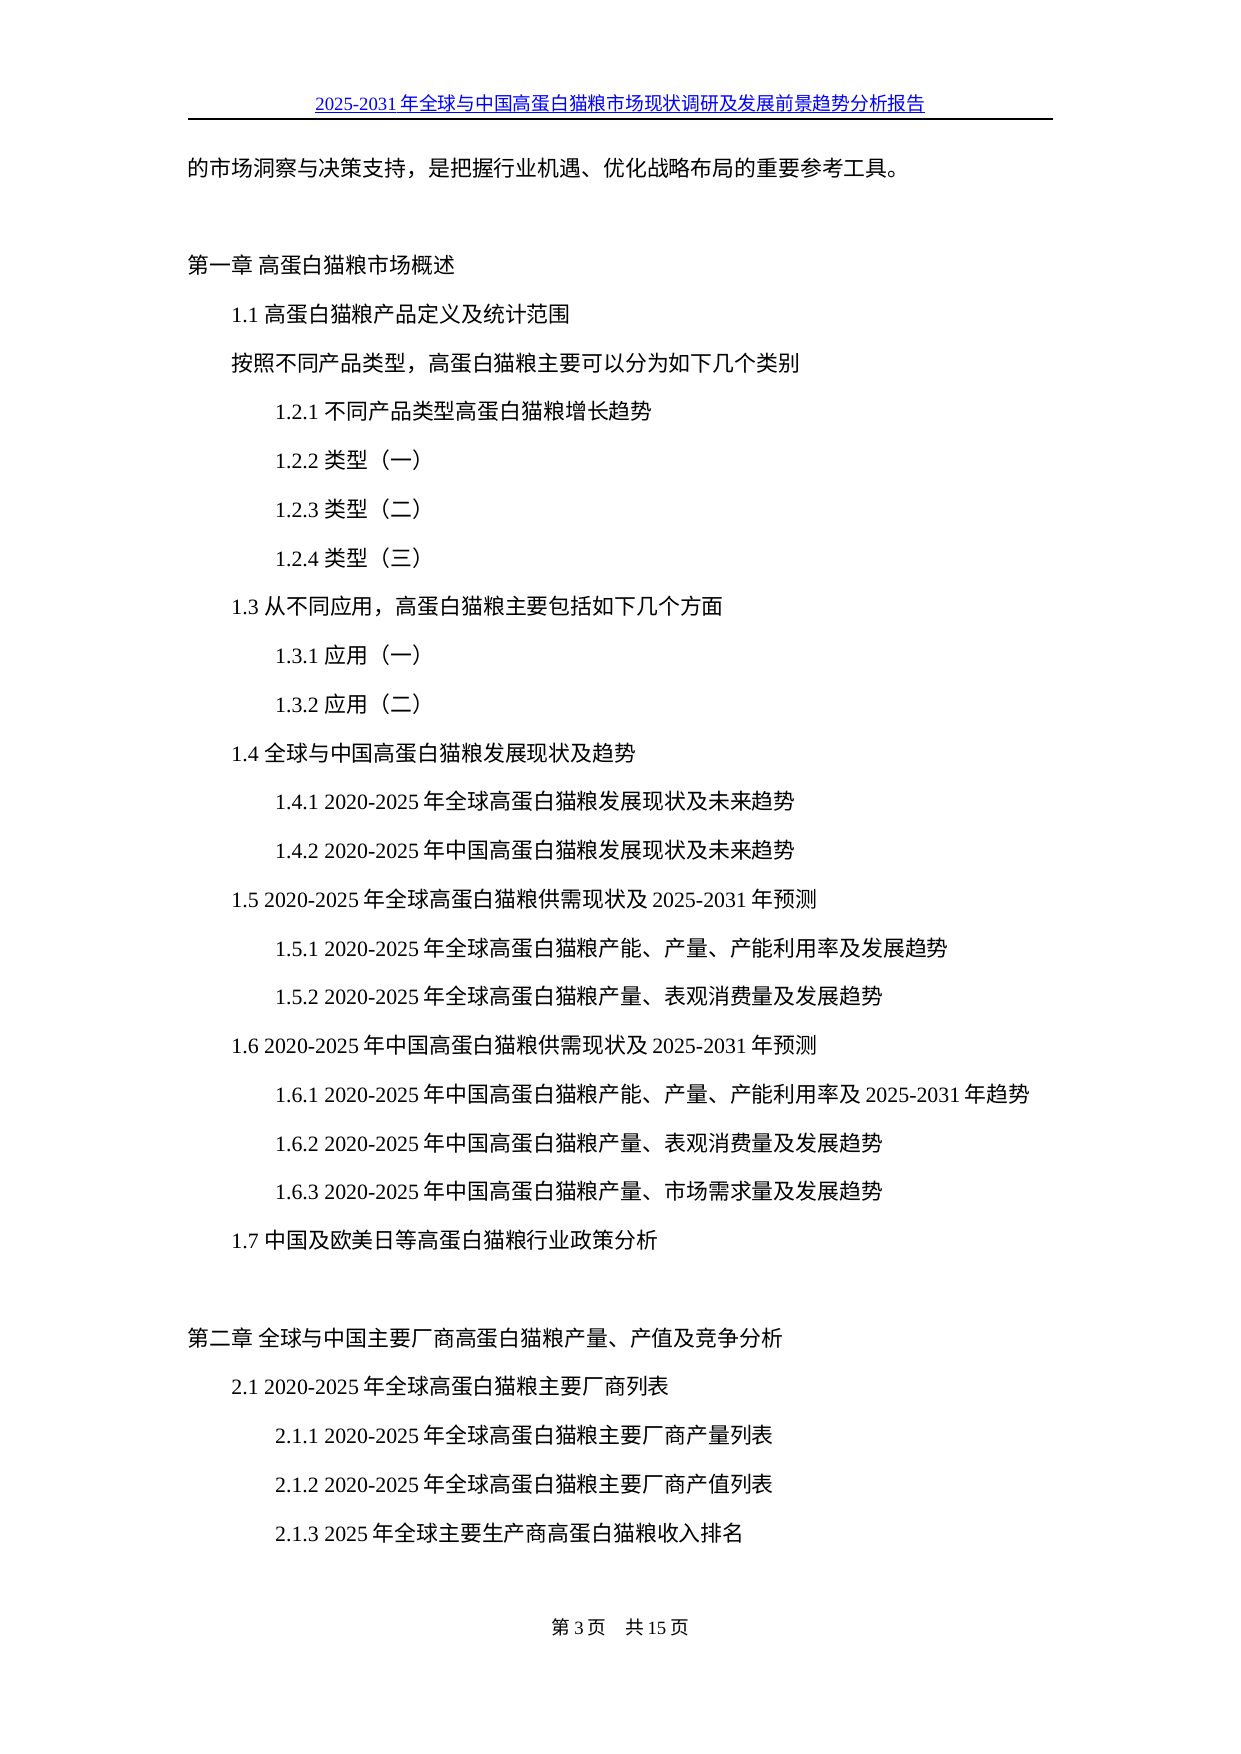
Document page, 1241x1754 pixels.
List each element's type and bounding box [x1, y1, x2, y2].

text [187, 150, 1053, 1548]
